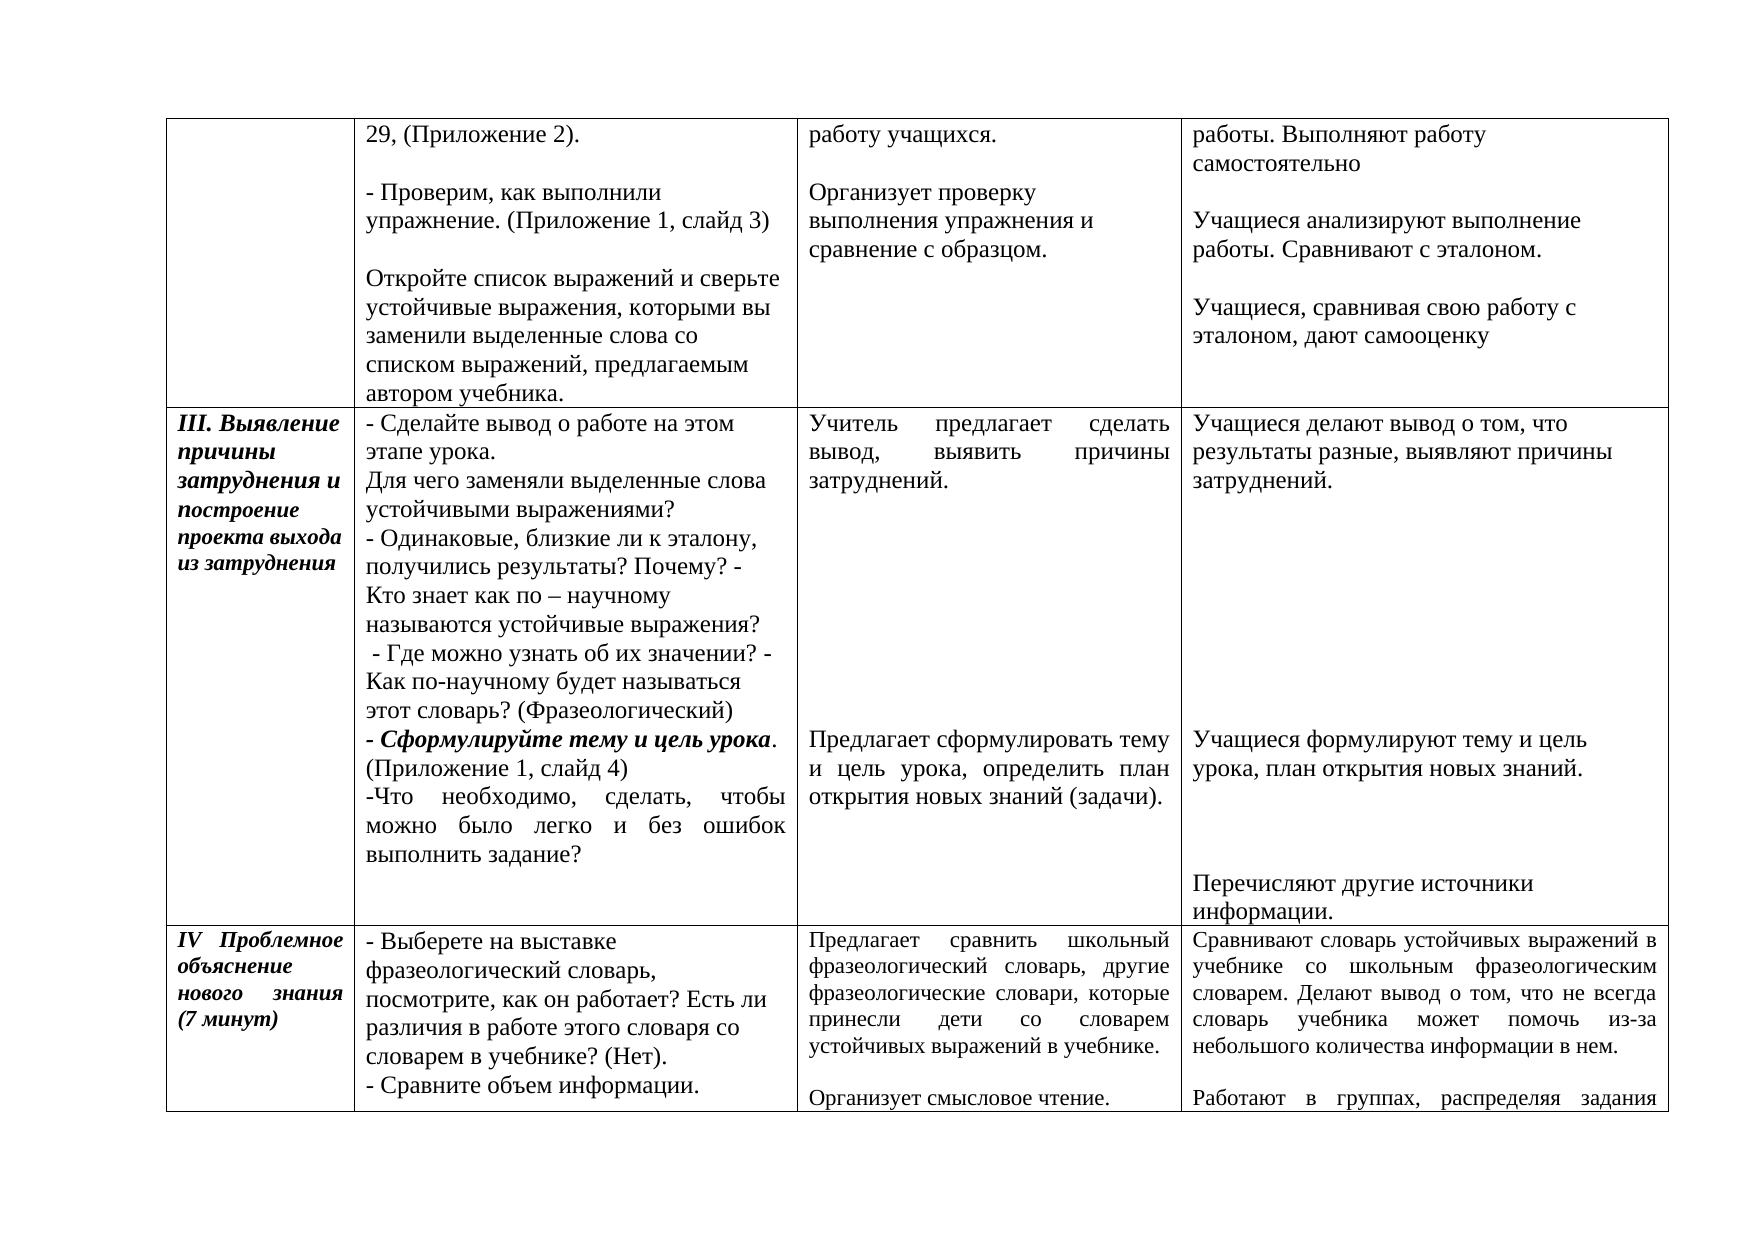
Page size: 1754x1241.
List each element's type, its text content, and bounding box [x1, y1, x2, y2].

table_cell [1182, 119, 1668, 407]
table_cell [355, 926, 797, 1111]
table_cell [167, 926, 354, 1111]
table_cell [798, 926, 1181, 1111]
table_cell Учитель предлагает сделать вывод, выявить причины затруднений. Предлагает сформулировать тему и цель урока, определить план открытия новых знаний (задачи). [798, 408, 1181, 925]
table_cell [798, 119, 1181, 407]
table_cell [167, 119, 354, 407]
table_cell Учащиеся делают вывод о том, что результаты разные, выявляют причины затруднений. Учащиеся формулируют тему и цель урока, план открытия новых знаний. Перечисляют другие источники информации. [1182, 408, 1668, 925]
table_cell - Сделайте вывод о работе на этом этапе урока. Для чего заменяли выделенные слова устойчивыми выражениями? - Одинаковые, близкие ли к эталону, получились результаты? Почему? - Кто знает как по – научному называются устойчивые выражения? - Где можно узнать об их значении? - Как по-научному будет называться этот словарь? (Фразеологический) - Сформулируйте тему и цель урока. (Приложение 1, слайд 4) -Что необходимо, сделать, чтобы можно было легко и без ошибок выполнить задание? [355, 408, 797, 925]
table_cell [355, 119, 797, 407]
table_cell III. Выявление причины затруднения и построение проекта выхода из затруднения [167, 408, 354, 925]
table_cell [1182, 926, 1668, 1111]
